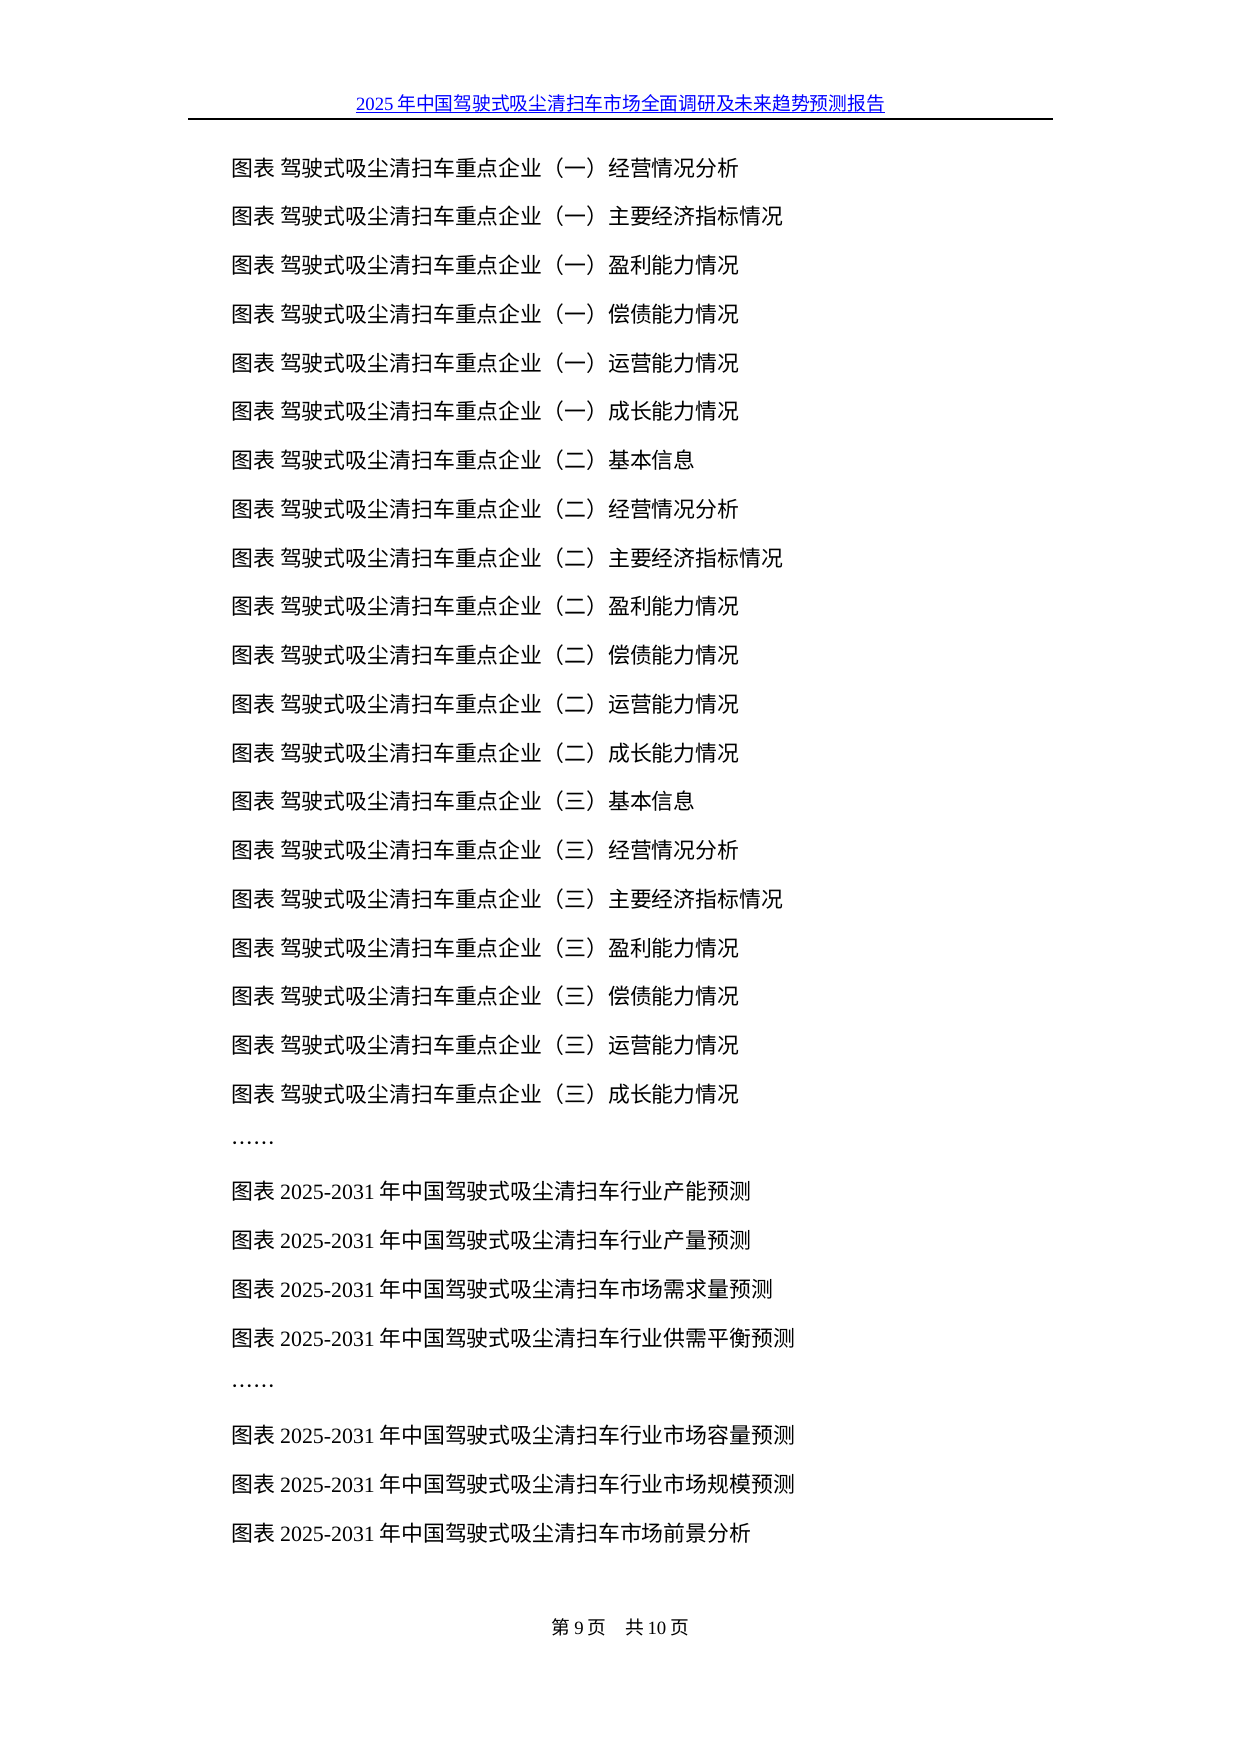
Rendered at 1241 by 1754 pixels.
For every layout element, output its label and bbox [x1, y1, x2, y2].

text [187, 150, 1053, 1548]
